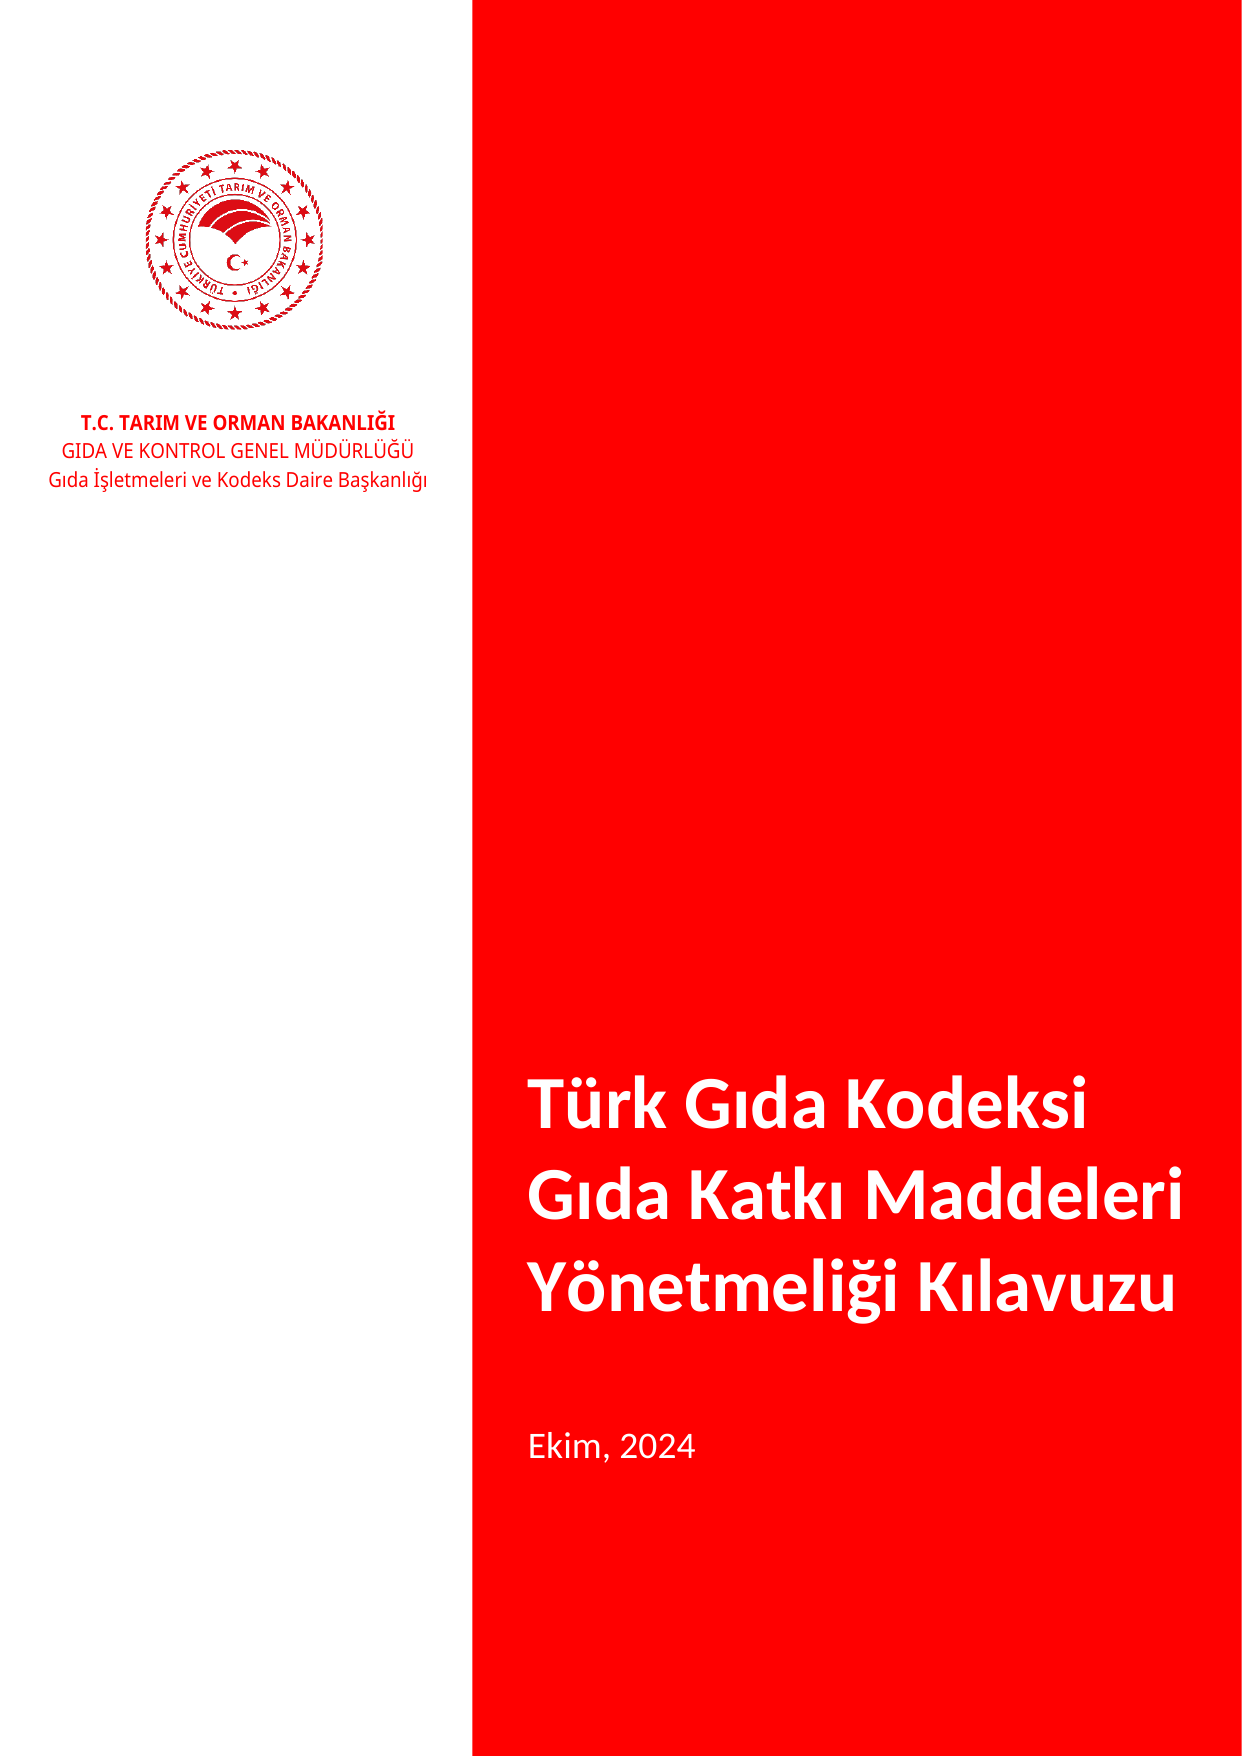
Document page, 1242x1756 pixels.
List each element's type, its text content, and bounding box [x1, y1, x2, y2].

text Gıda İşletmeleri ve Kodeks Daire Başkanlığı [24, 465, 452, 493]
text T.C. TARIM VE ORMAN BAKANLIĞI GIDA VE KONTROL GENEL MÜDÜRLÜĞÜ [24, 408, 452, 465]
picture [144, 150, 323, 328]
